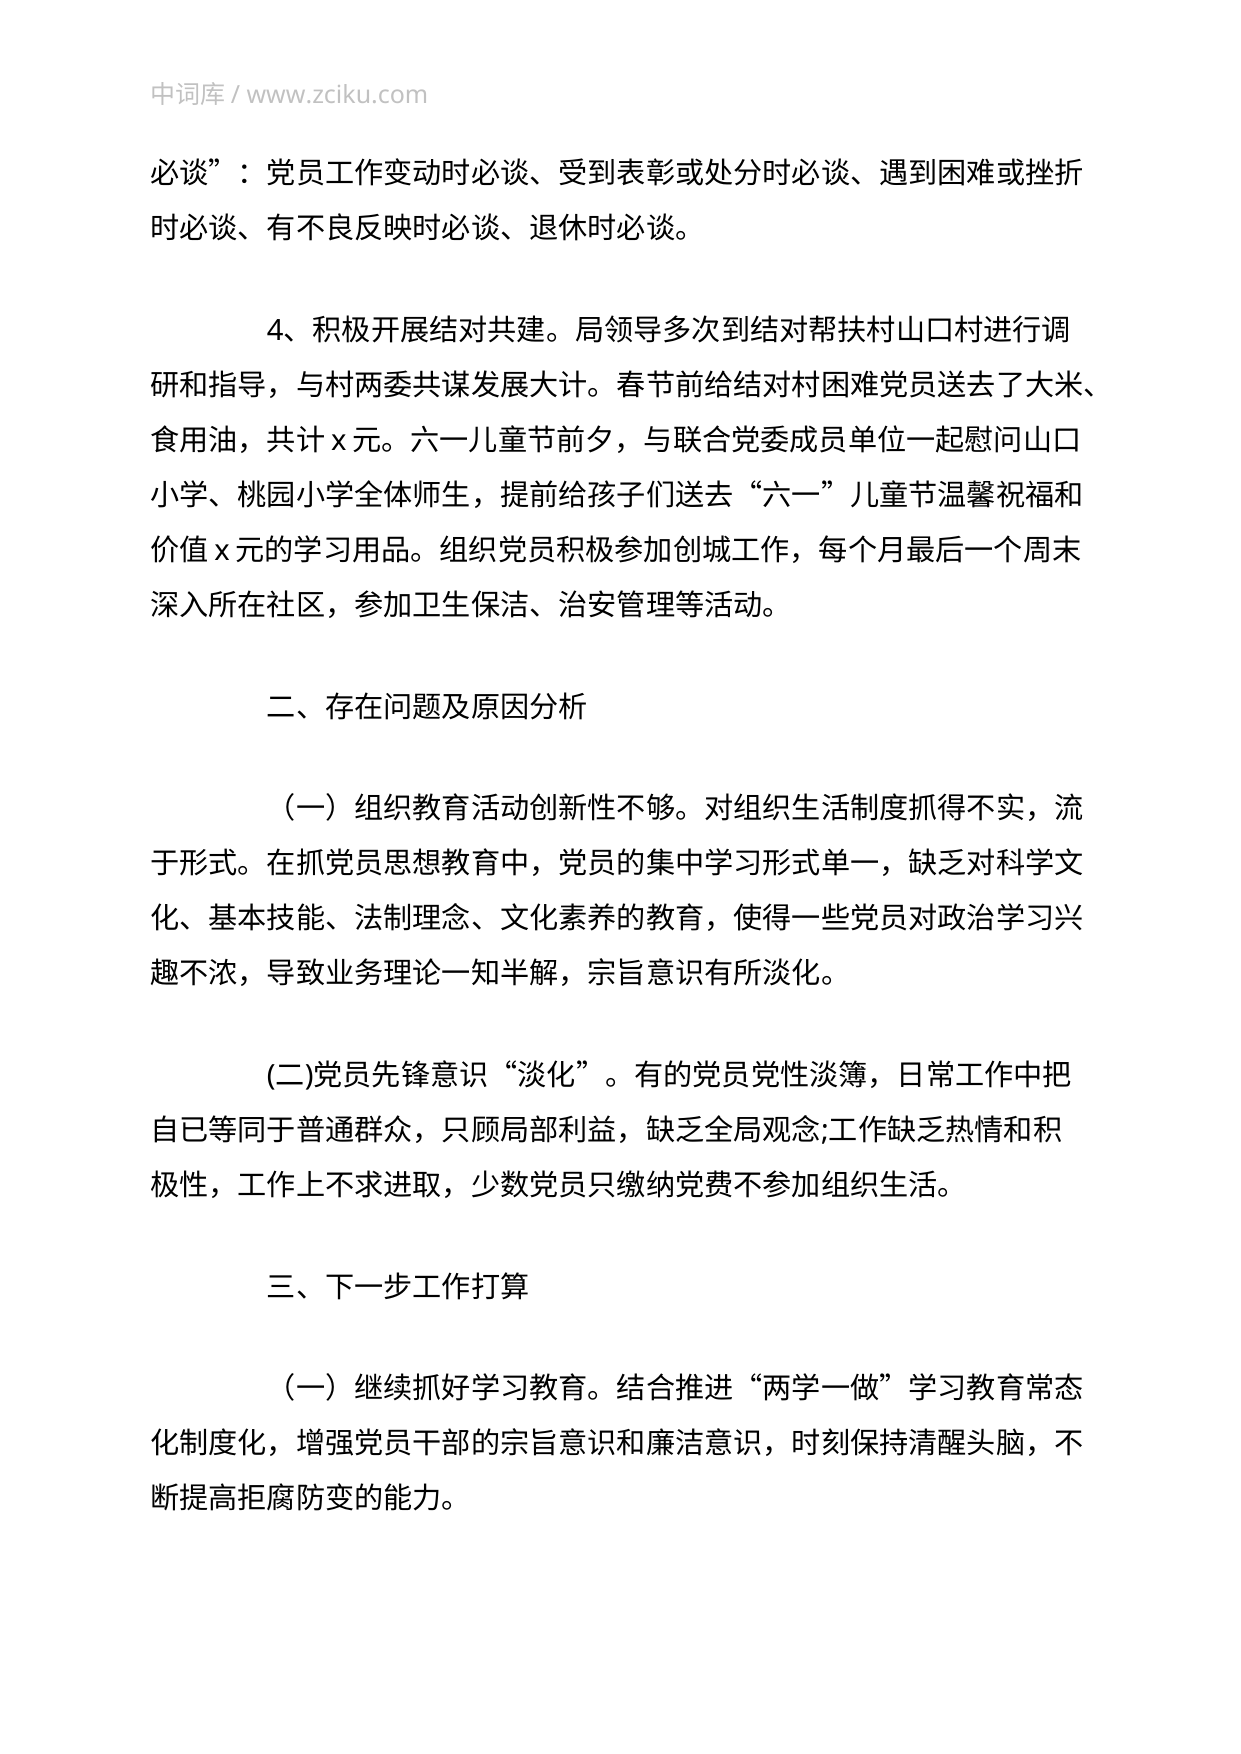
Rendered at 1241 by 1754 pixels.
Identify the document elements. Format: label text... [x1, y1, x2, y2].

text （一）组织教育活动创新性不够。对组织生活制度抓得不实，流于形式。在抓党员思想教育中，党员的集中学习形式单一，缺乏对科学文化、基本技能、法制理念、文化素养的教育，使得一些党员对政治学习兴趣不浓，导致业务理论一知半解，宗旨意识有所淡化。 [150, 785, 1090, 992]
text 二、存在问题及原因分析 [150, 683, 1090, 726]
text 三、下一步工作打算 [150, 1263, 1090, 1306]
text （一）继续抓好学习教育。结合推进“两学一做”学习教育常态化制度化，增强党员干部的宗旨意识和廉洁意识，时刻保持清醒头脑，不断提高拒腐防变的能力。 [150, 1365, 1090, 1517]
text 4、积极开展结对共建。局领导多次到结对帮扶村山口村进行调研和指导，与村两委共谋发展大计。春节前给结对村困难党员送去了大米、食用油，共计x元。六一儿童节前夕，与联合党委成员单位一起慰问山口小学、桃园小学全体师生，提前给孩子们送去“六一”儿童节温馨祝福和价值x元的学习用品。组织党员积极参加创城工作，每个月最后一个周末深入所在社区，参加卫生保洁、治安管理等活动。 [150, 307, 1090, 624]
text (二)党员先锋意识“淡化”。有的党员党性淡簿，日常工作中把自已等同于普通群众，只顾局部利益，缺乏全局观念;工作缺乏热情和积极性，工作上不求进取，少数党员只缴纳党费不参加组织生活。 [150, 1051, 1090, 1204]
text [150, 150, 1090, 247]
